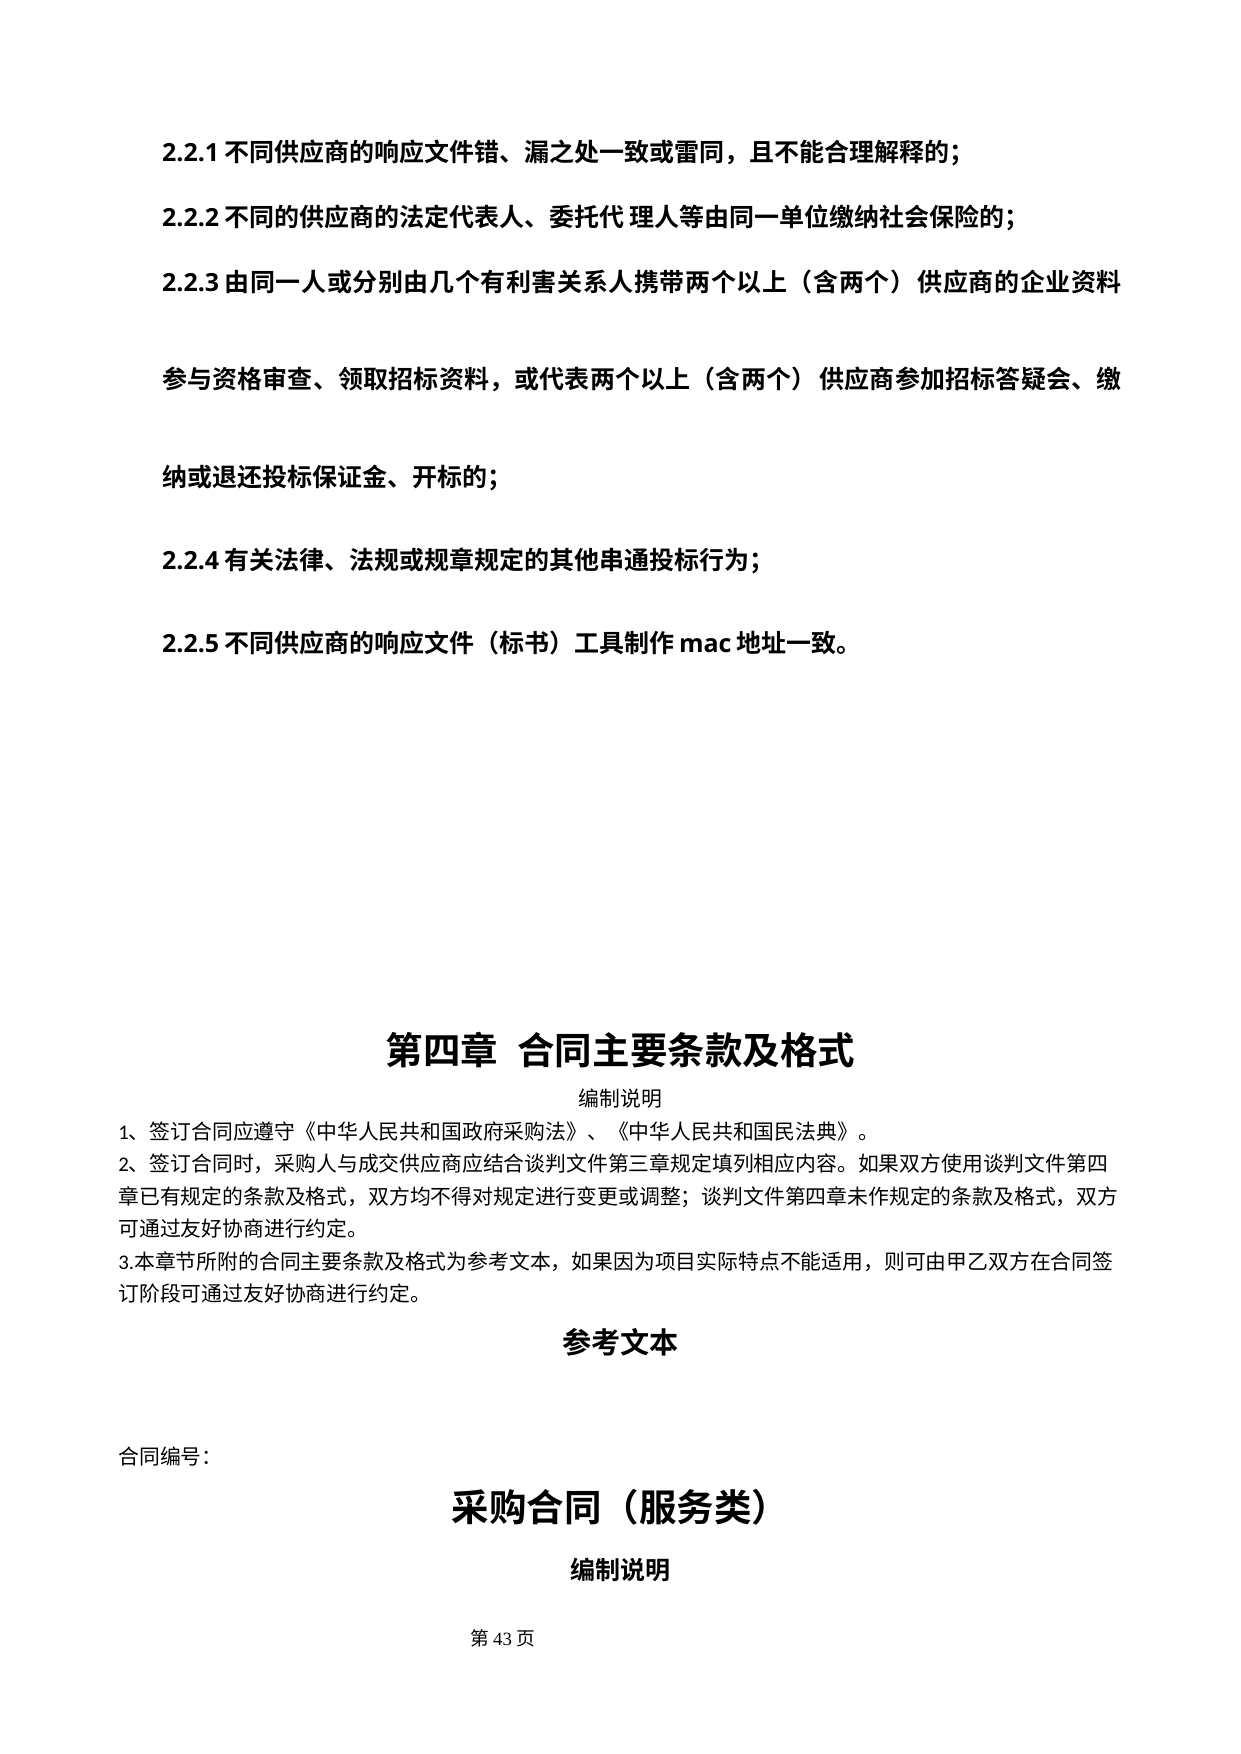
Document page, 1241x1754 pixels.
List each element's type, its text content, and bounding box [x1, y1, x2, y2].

list 2.2.3由同一人或分别由几个有利害关系人携带两个以上（含两个）供应商的企业资料参与资格审查、领取招标资料，或代表两个以上（含两个）供应商参加招标答疑会、缴纳或退还投标保证金、开标的； [162, 248, 1122, 508]
text 第四章 合同主要条款及格式 [118, 1017, 1122, 1082]
list 2.2.4有关法律、法规或规章规定的其他串通投标行为； [162, 526, 1122, 591]
text 3.本章节所附的合同主要条款及格式为参考文本，如果因为项目实际特点不能适用，则可由甲乙双方在合同签订阶段可通过友好协商进行约定。 [118, 1245, 1122, 1310]
text 参考文本 [118, 1310, 1122, 1375]
text 编制说明 [118, 1082, 1122, 1115]
text 1、签订合同应遵守《中华人民共和国政府采购法》、《中华人民共和国民法典》。 [118, 1115, 1122, 1147]
text 合同编号： [118, 1440, 1122, 1472]
list 2.2.1不同供应商的响应文件错、漏之处一致或雷同，且不能合理解释的； [162, 118, 1122, 183]
text 编制说明 [118, 1537, 1122, 1602]
text 2、签订合同时，采购人与成交供应商应结合谈判文件第三章规定填列相应内容。如果双方使用谈判文件第四章已有规定的条款及格式，双方均不得对规定进行变更或调整；谈判文件第四章未作规定的条款及格式，双方可通过友好协商进行约定。 [118, 1147, 1122, 1245]
list 2.2.2不同的供应商的法定代表人、委托代 理人等由同一单位缴纳社会保险的； [162, 183, 1122, 248]
text 采购合同（服务类） [118, 1472, 1122, 1537]
list 2.2.5不同供应商的响应文件（标书）工具制作mac地址一致。 [162, 609, 1122, 674]
